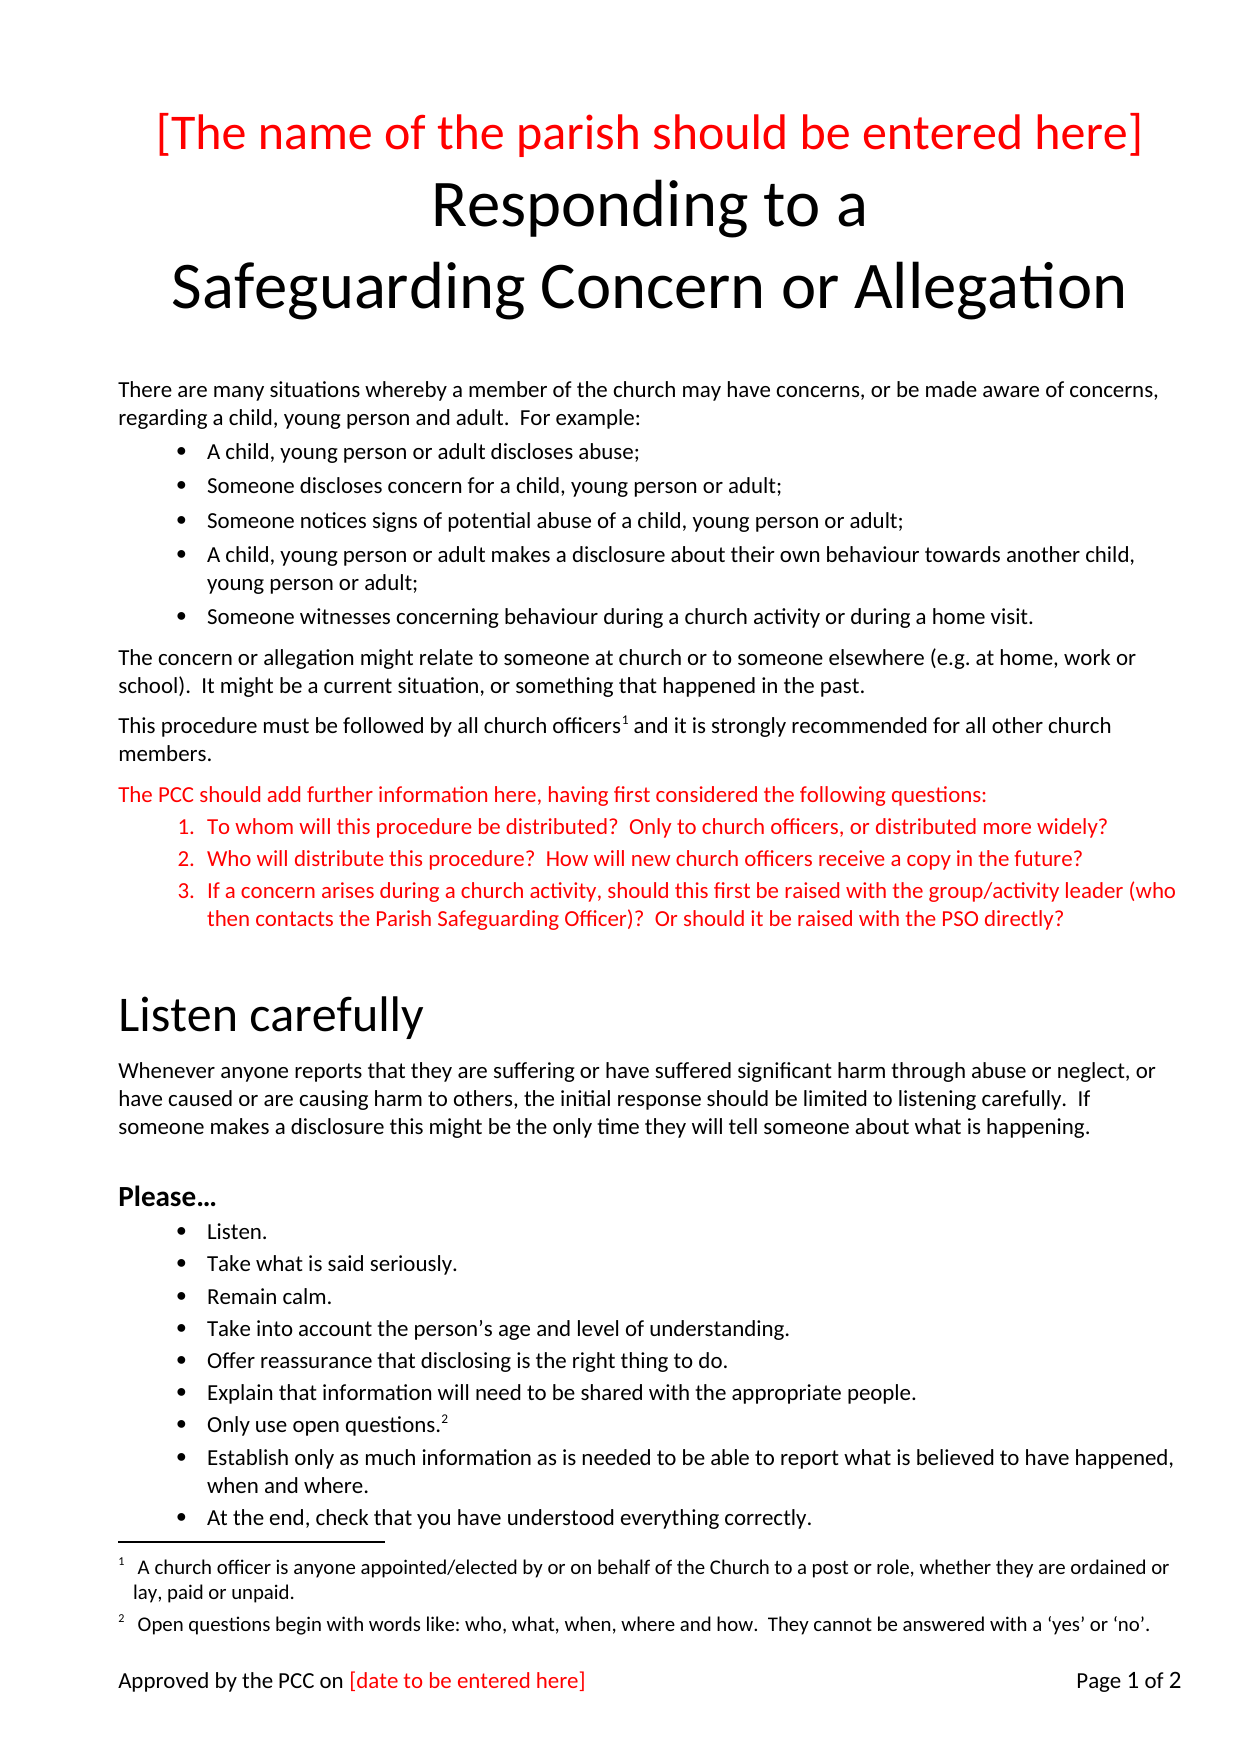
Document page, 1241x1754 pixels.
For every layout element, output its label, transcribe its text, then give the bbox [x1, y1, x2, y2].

text Listen. [177, 1217, 1181, 1245]
subtitle Listen carefully [118, 982, 1181, 1043]
text Whenever anyone reports that they are suffering or have suffered significant harm through abuse or neglect, or have caused or are causing harm to others, the initial response should be limited to listening carefully. If someone makes a disclosure this might be the only time they will tell someone about what is happening. [118, 1056, 1181, 1140]
text [The name of the parish should be entered here] Responding to a Safeguarding Concern or Allegation [118, 101, 1181, 325]
text At the end, check that you have understood everything correctly. [177, 1503, 1181, 1531]
text There are many situations whereby a member of the church may have concerns, or be made aware of concerns, regarding a child, young person and adult. For example: [118, 375, 1181, 431]
text Explain that information will need to be shared with the appropriate people. [177, 1378, 1181, 1406]
list To whom will this procedure be distributed? Only to church officers, or distributed more widely? [177, 812, 1181, 840]
text This procedure must be followed by all church officers and it is strongly recommended for all other church members. [118, 711, 1181, 767]
text Offer reassurance that disclosing is the right thing to do. [177, 1346, 1181, 1374]
text The concern or allegation might relate to someone at church or to someone elsewhere (e.g. at home, work or school). It might be a current situation, or something that happened in the past. [118, 643, 1181, 699]
text Establish only as much information as is needed to be able to report what is believed to have happened, when and where. [177, 1443, 1181, 1499]
text Only use open questions. [177, 1411, 1181, 1438]
list If a concern arises during a church activity, should this first be raised with the group/activity leader (who then contacts the Parish Safeguarding Officer)? Or should it be raised with the PSO directly? [177, 876, 1181, 932]
text Take into account the person’s age and level of understanding. [177, 1314, 1181, 1342]
text The PCC should add further information here, having first considered the following questions: [118, 780, 1181, 808]
text Someone notices signs of potential abuse of a child, young person or adult; [177, 506, 1181, 534]
subtitle Please… [118, 1178, 1181, 1213]
text Take what is said seriously. [177, 1249, 1181, 1278]
text Someone discloses concern for a child, young person or adult; [177, 471, 1181, 499]
text A child, young person or adult discloses abuse; [177, 437, 1181, 465]
text Someone witnesses concerning behaviour during a church activity or during a home visit. [177, 602, 1181, 630]
list Who will distribute this procedure? How will new church officers receive a copy in the future? [177, 844, 1181, 872]
text Remain calm. [177, 1282, 1181, 1310]
text A child, young person or adult makes a disclosure about their own behaviour towards another child, young person or adult; [177, 540, 1181, 596]
